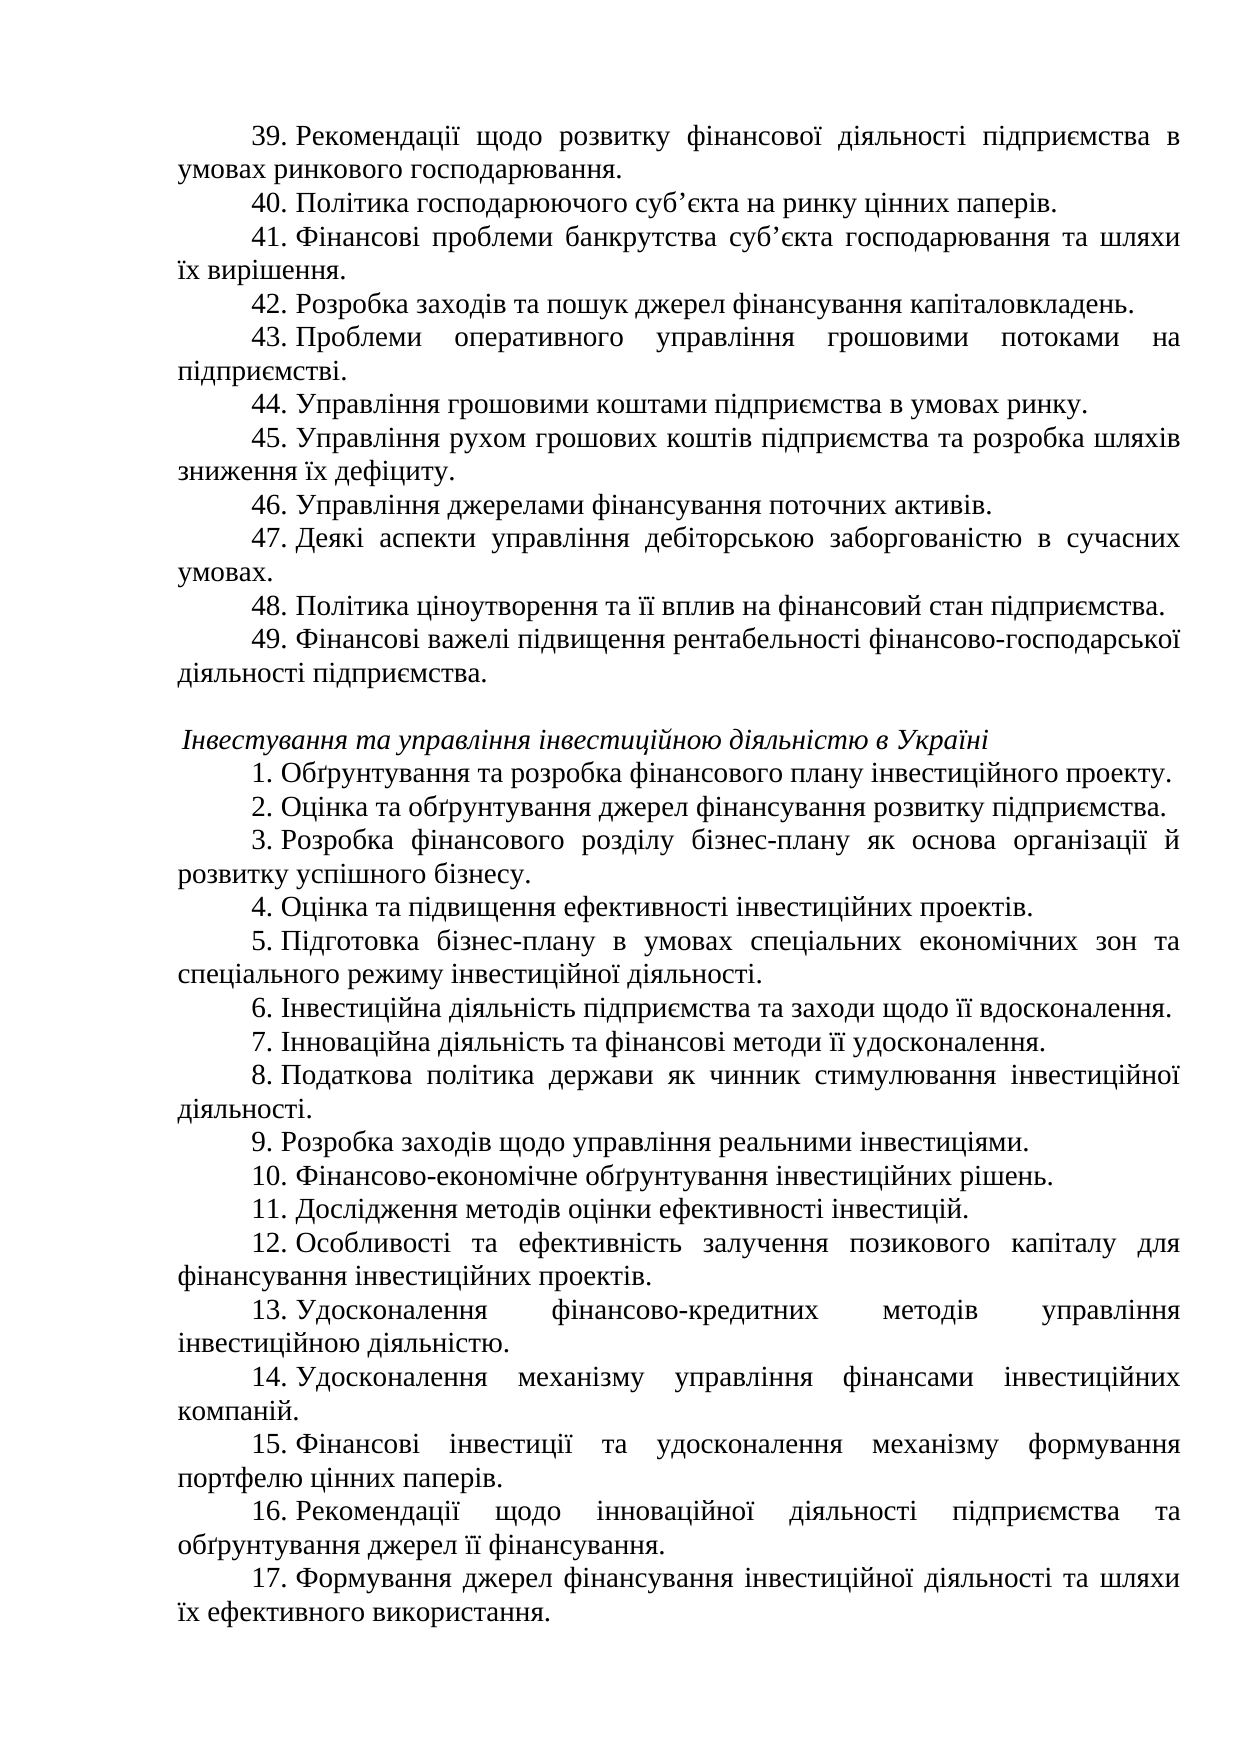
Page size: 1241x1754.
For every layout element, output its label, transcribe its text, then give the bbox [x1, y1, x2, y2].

list Політика господарюючого суб’єкта на ринку цінних паперів. [177, 185, 1181, 219]
list Політика ціноутворення та її вплив на фінансовий стан підприємства. [177, 588, 1181, 621]
list Формування джерел фінансування інвестиційної діяльності та шляхи їх ефективного використання. [177, 1560, 1181, 1627]
list Фінансово-економічне обґрунтування інвестиційних рішень. [177, 1158, 1181, 1191]
list Інноваційна діяльність та фінансові методи її удосконалення. [177, 1024, 1181, 1057]
list Рекомендації щодо інноваційної діяльності підприємства та обґрунтування джерел її фінансування. [177, 1493, 1181, 1560]
list Розробка фінансового розділу бізнес-плану як основа організації й розвитку успішного бізнесу. [177, 822, 1181, 889]
list Оцінка та обґрунтування джерел фінансування розвитку підприємства. [177, 789, 1181, 822]
list Оцінка та підвищення ефективності інвестиційних проектів. [177, 889, 1181, 923]
list Підготовка бізнес-плану в умовах спеціальних економічних зон та спеціального режиму інвестиційної діяльності. [177, 923, 1181, 990]
text Інвестування та управління інвестиційною діяльністю в Україні [182, 722, 1181, 755]
list Управління рухом грошових коштів підприємства та розробка шляхів зниження їх дефіциту. [177, 420, 1181, 487]
list Розробка заходів та пошук джерел фінансування капіталовкладень. [177, 286, 1181, 319]
list Розробка заходів щодо управління реальними інвестиціями. [177, 1124, 1181, 1158]
list Інвестиційна діяльність підприємства та заходи щодо її вдосконалення. [177, 990, 1181, 1024]
list Фінансові проблеми банкрутства суб’єкта господарювання та шляхи їх вирішення. [177, 219, 1181, 286]
list Фінансові важелі підвищення рентабельності фінансово-господарської діяльності підприємства. [177, 621, 1181, 688]
list Управління джерелами фінансування поточних активів. [177, 487, 1181, 521]
list Управління грошовими коштами підприємства в умовах ринку. [177, 386, 1181, 420]
list Обґрунтування та розробка фінансового плану інвестиційного проекту. [177, 755, 1181, 789]
list Дослідження методів оцінки ефективності інвестицій. [177, 1191, 1181, 1225]
list Удосконалення фінансово-кредитних методів управління інвестиційною діяльністю. [177, 1292, 1181, 1359]
list Фінансові інвестиції та удосконалення механізму формування портфелю цінних паперів. [177, 1426, 1181, 1493]
list Проблеми оперативного управління грошовими потоками на підприємстві. [177, 319, 1181, 386]
list Податкова політика держави як чинник стимулювання інвестиційної діяльності. [177, 1057, 1181, 1124]
list Особливості та ефективність залучення позикового капіталу для фінансування інвестиційних проектів. [177, 1225, 1181, 1292]
list Деякі аспекти управління дебіторською заборгованістю в сучасних умовах. [177, 521, 1181, 588]
list Рекомендації щодо розвитку фінансової діяльності підприємства в умовах ринкового господарювання. [177, 118, 1181, 185]
list Удосконалення механізму управління фінансами інвестиційних компаній. [177, 1359, 1181, 1426]
